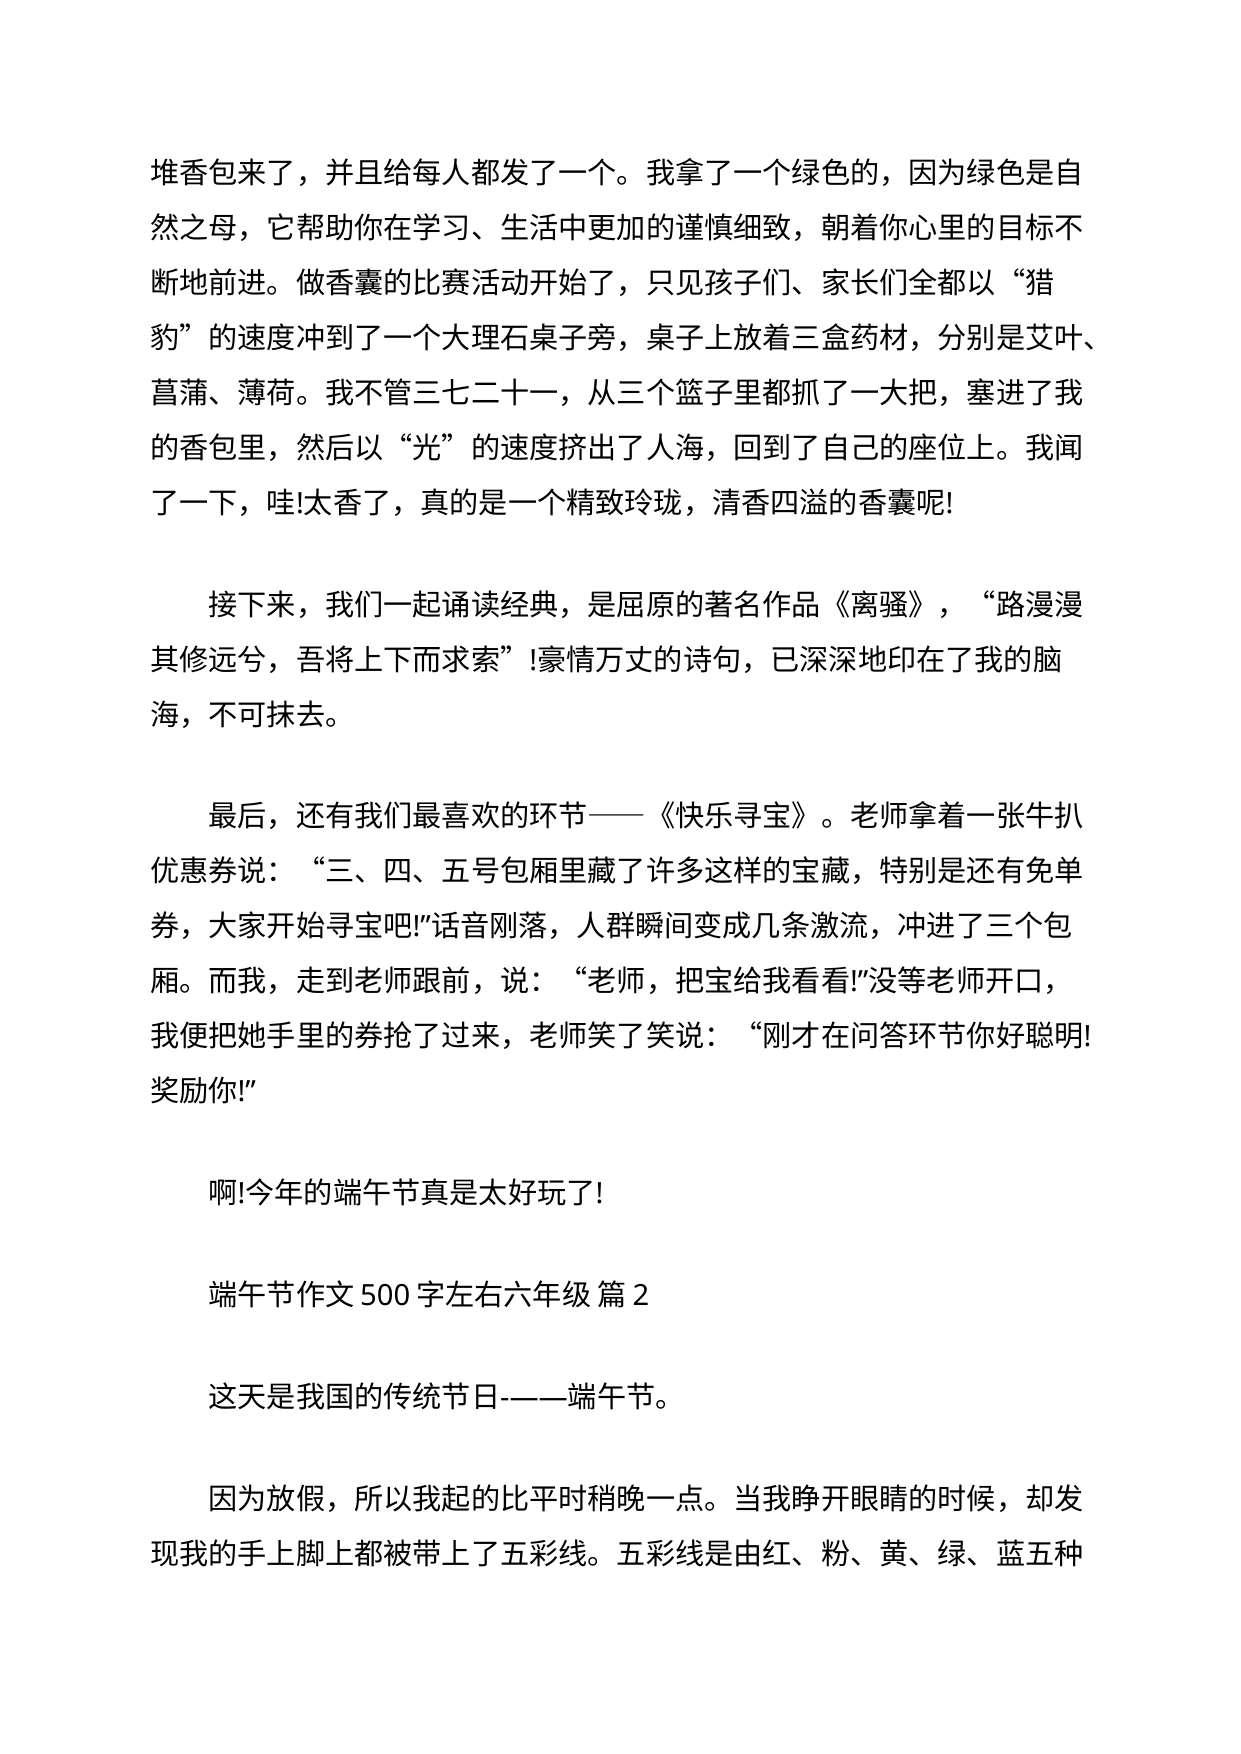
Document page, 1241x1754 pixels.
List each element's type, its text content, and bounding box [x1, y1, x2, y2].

text 端午节作文500字左右六年级 篇2 [150, 1272, 1090, 1314]
text 最后，还有我们最喜欢的环节——《快乐寻宝》。老师拿着一张牛扒优惠券说：“三、四、五号包厢里藏了许多这样的宝藏，特别是还有免单券，大家开始寻宝吧!”话音刚落，人群瞬间变成几条激流，冲进了三个包厢。而我，走到老师跟前，说：“老师，把宝给我看看!”没等老师开口，我便把她手里的券抢了过来，老师笑了笑说：“刚才在问答环节你好聪明!奖励你!” [150, 793, 1090, 1110]
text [150, 150, 1090, 522]
text 这天是我国的传统节日-——端午节。 [150, 1374, 1090, 1416]
text 啊!今年的端午节真是太好玩了! [150, 1170, 1090, 1212]
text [150, 1476, 1090, 1573]
text 接下来，我们一起诵读经典，是屈原的著名作品《离骚》，“路漫漫其修远兮，吾将上下而求索”!豪情万丈的诗句，已深深地印在了我的脑海，不可抹去。 [150, 581, 1090, 733]
